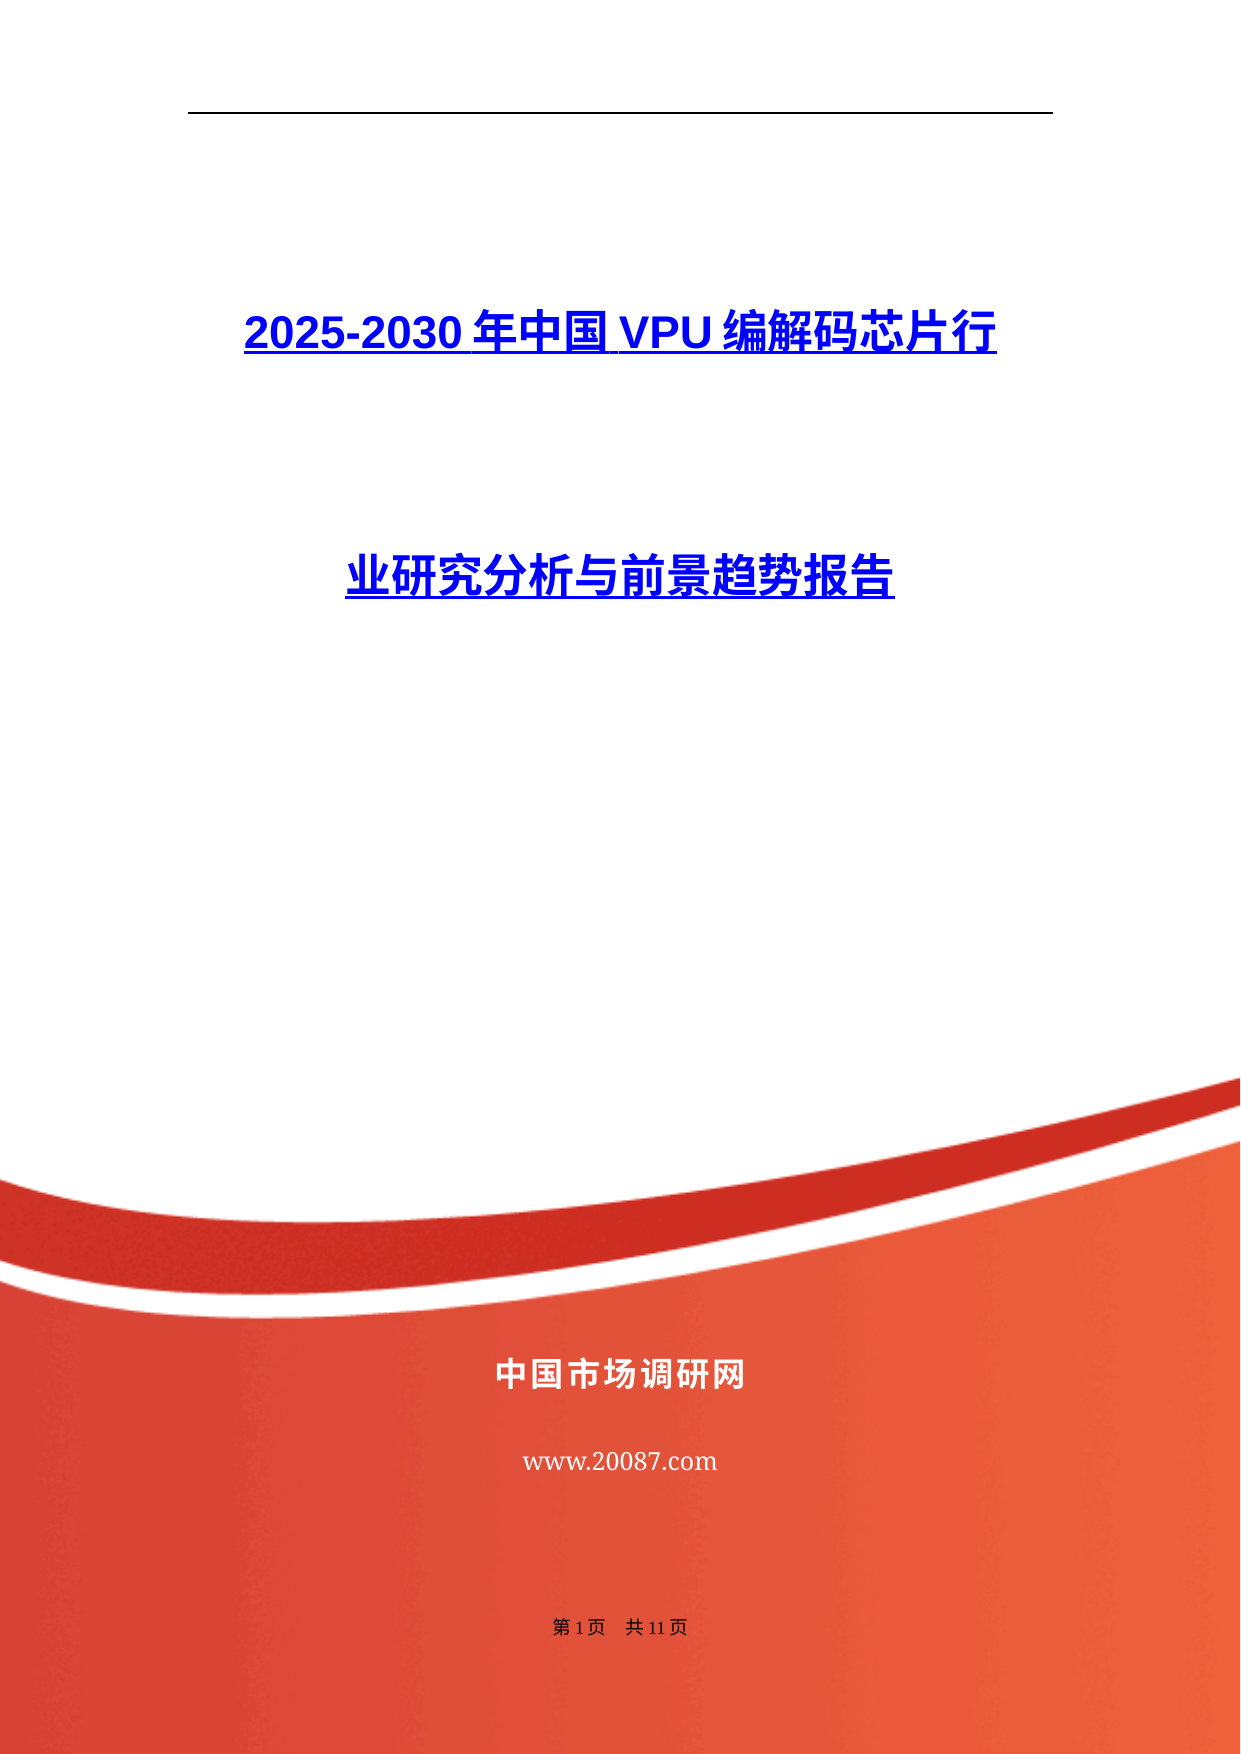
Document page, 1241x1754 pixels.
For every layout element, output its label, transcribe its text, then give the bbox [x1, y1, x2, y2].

text www.20087.com [187, 1428, 1053, 1493]
subtitle 中国市场调研网 [187, 1339, 1053, 1404]
picture [0, 1006, 1241, 1754]
table_header 2025-2030年中国VPU编解码芯片行业研究分析与前景趋势报告 [188, 207, 1053, 773]
